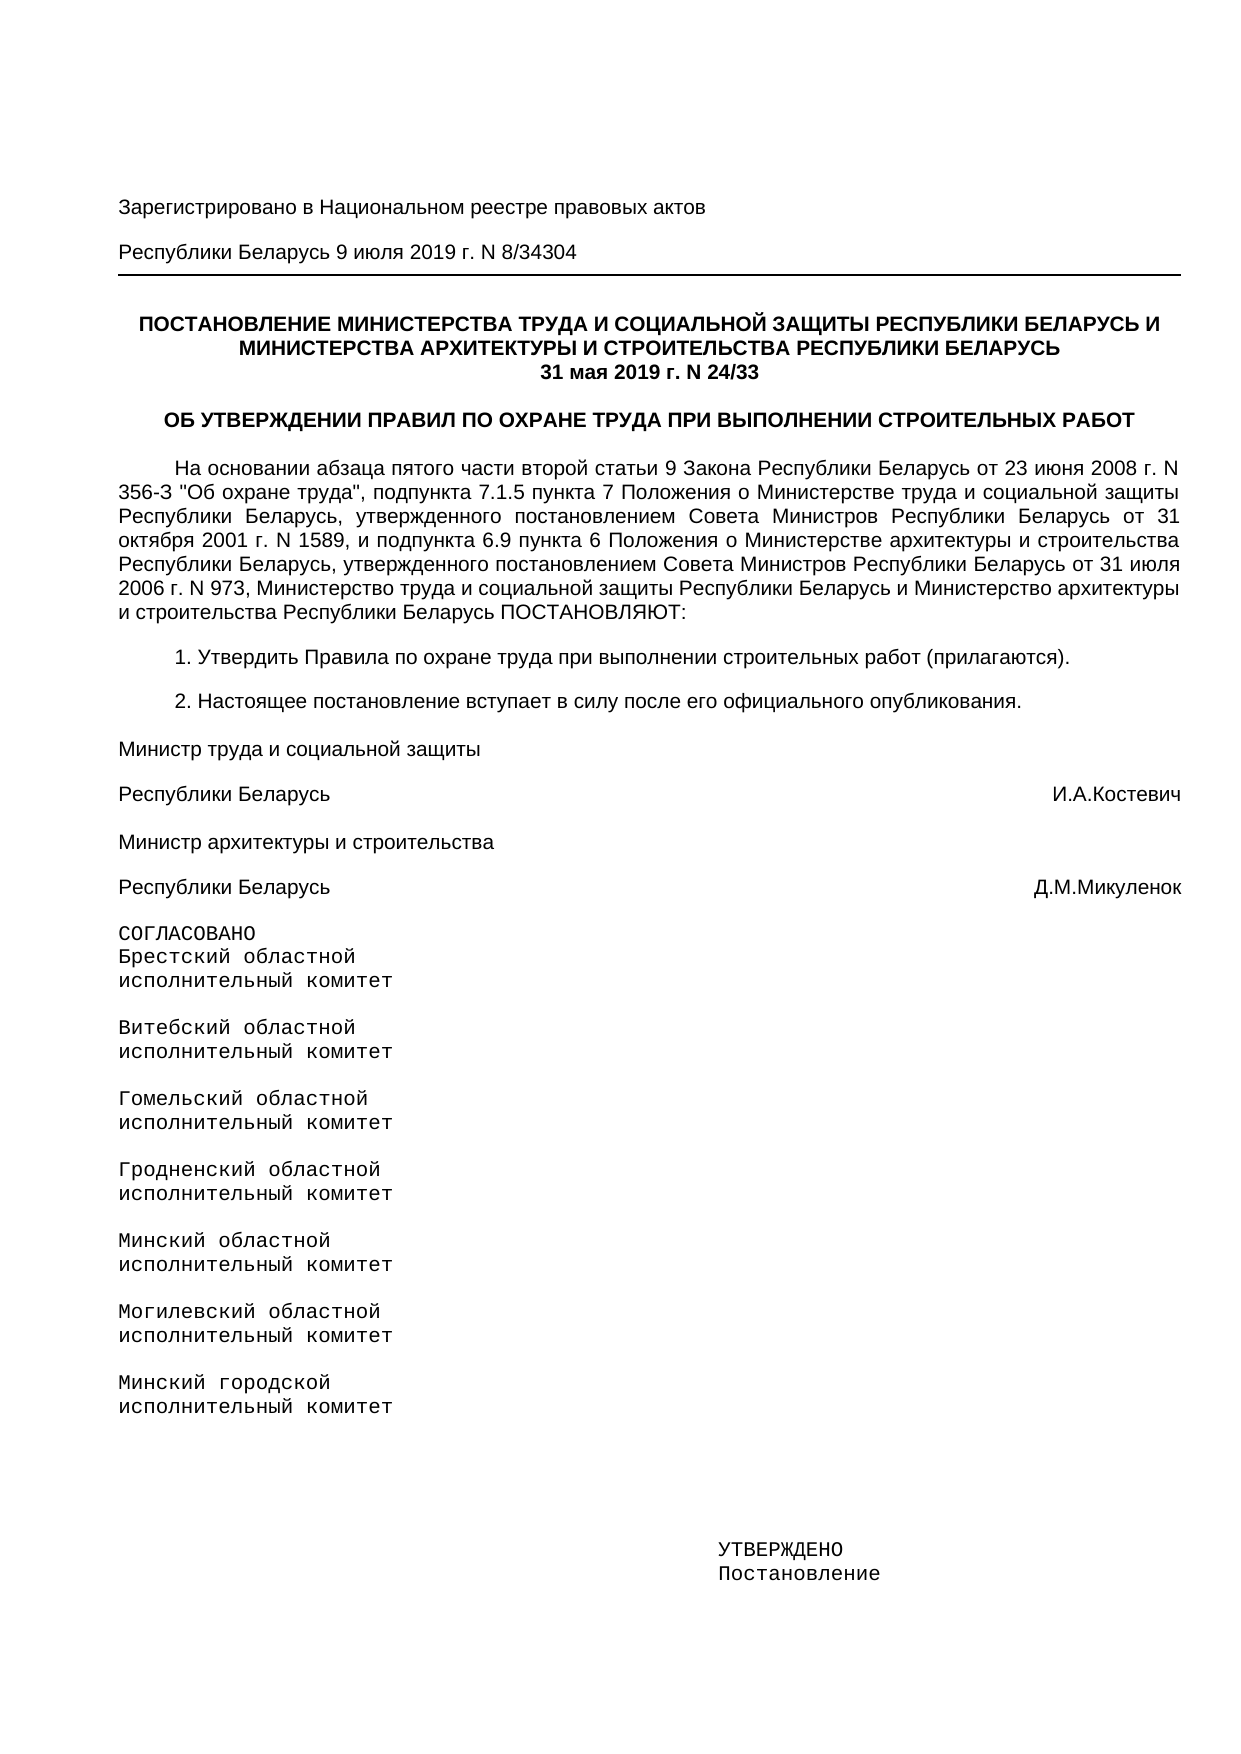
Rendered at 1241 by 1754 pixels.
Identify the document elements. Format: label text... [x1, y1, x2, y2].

text исполнительный комитет [118, 1325, 1181, 1348]
text Гродненский областной [118, 1159, 1181, 1183]
text УТВЕРЖДЕНО [118, 1539, 1181, 1563]
text Могилевский областной [118, 1301, 1181, 1325]
text Брестский областной [118, 946, 1181, 970]
text исполнительный комитет [118, 1396, 1181, 1419]
text исполнительный комитет [118, 1041, 1181, 1064]
text Минский областной [118, 1230, 1181, 1254]
text Республики Беларусь 9 июля 2019 г. N 8/34304 [118, 239, 1181, 263]
table_header И.А.Костевич [650, 761, 1181, 806]
text исполнительный комитет [118, 1112, 1181, 1136]
text Зарегистрировано в Национальном реестре правовых актов [118, 195, 1181, 219]
title 31 мая 2019 г. N 24/33 [118, 360, 1181, 384]
text Постановление [118, 1563, 1181, 1586]
text СОГЛАСОВАНО [118, 923, 1181, 946]
text Витебский областной [118, 1017, 1181, 1041]
table_header Д.М.Микуленок [650, 854, 1181, 899]
text исполнительный комитет [118, 1183, 1181, 1206]
text Министр труда и социальной защиты [118, 737, 1181, 761]
text исполнительный комитет [118, 970, 1181, 994]
text 2. Настоящее постановление вступает в силу после его официального опубликования. [118, 689, 1181, 713]
title ПОСТАНОВЛЕНИЕ МИНИСТЕРСТВА ТРУДА И СОЦИАЛЬНОЙ ЗАЩИТЫ РЕСПУБЛИКИ БЕЛАРУСЬ И МИНИСТЕРСТВА АРХИТЕКТУРЫ И СТРОИТЕЛЬСТВА РЕСПУБЛИКИ БЕЛАРУСЬ [118, 312, 1181, 360]
title ОБ УТВЕРЖДЕНИИ ПРАВИЛ ПО ОХРАНЕ ТРУДА ПРИ ВЫПОЛНЕНИИ СТРОИТЕЛЬНЫХ РАБОТ [118, 408, 1181, 432]
text Министр архитектуры и строительства [118, 830, 1181, 854]
table_header Республики Беларусь [118, 761, 649, 806]
text 1. Утвердить Правила по охране труда при выполнении строительных работ (прилагаются). [118, 644, 1181, 668]
text Минский городской [118, 1372, 1181, 1396]
text Гомельский областной [118, 1088, 1181, 1112]
text исполнительный комитет [118, 1254, 1181, 1277]
table_header Республики Беларусь [118, 854, 649, 899]
text На основании абзаца пятого части второй статьи 9 Закона Республики Беларусь от 23 июня 2008 г. N 356-З "Об охране труда", подпункта 7.1.5 пункта 7 Положения о Министерстве труда и социальной защиты Республики Беларусь, утвержденного постановлением Совета Министров Республики Беларусь от 31 октября 2001 г. N 1589, и подпункта 6.9 пункта 6 Положения о Министерстве архитектуры и строительства Республики Беларусь, утвержденного постановлением Совета Министров Республики Беларусь от 31 июля 2006 г. N 973, Министерство труда и социальной защиты Республики Беларусь и Министерство архитектуры и строительства Республики Беларусь ПОСТАНОВЛЯЮТ: [118, 456, 1181, 624]
